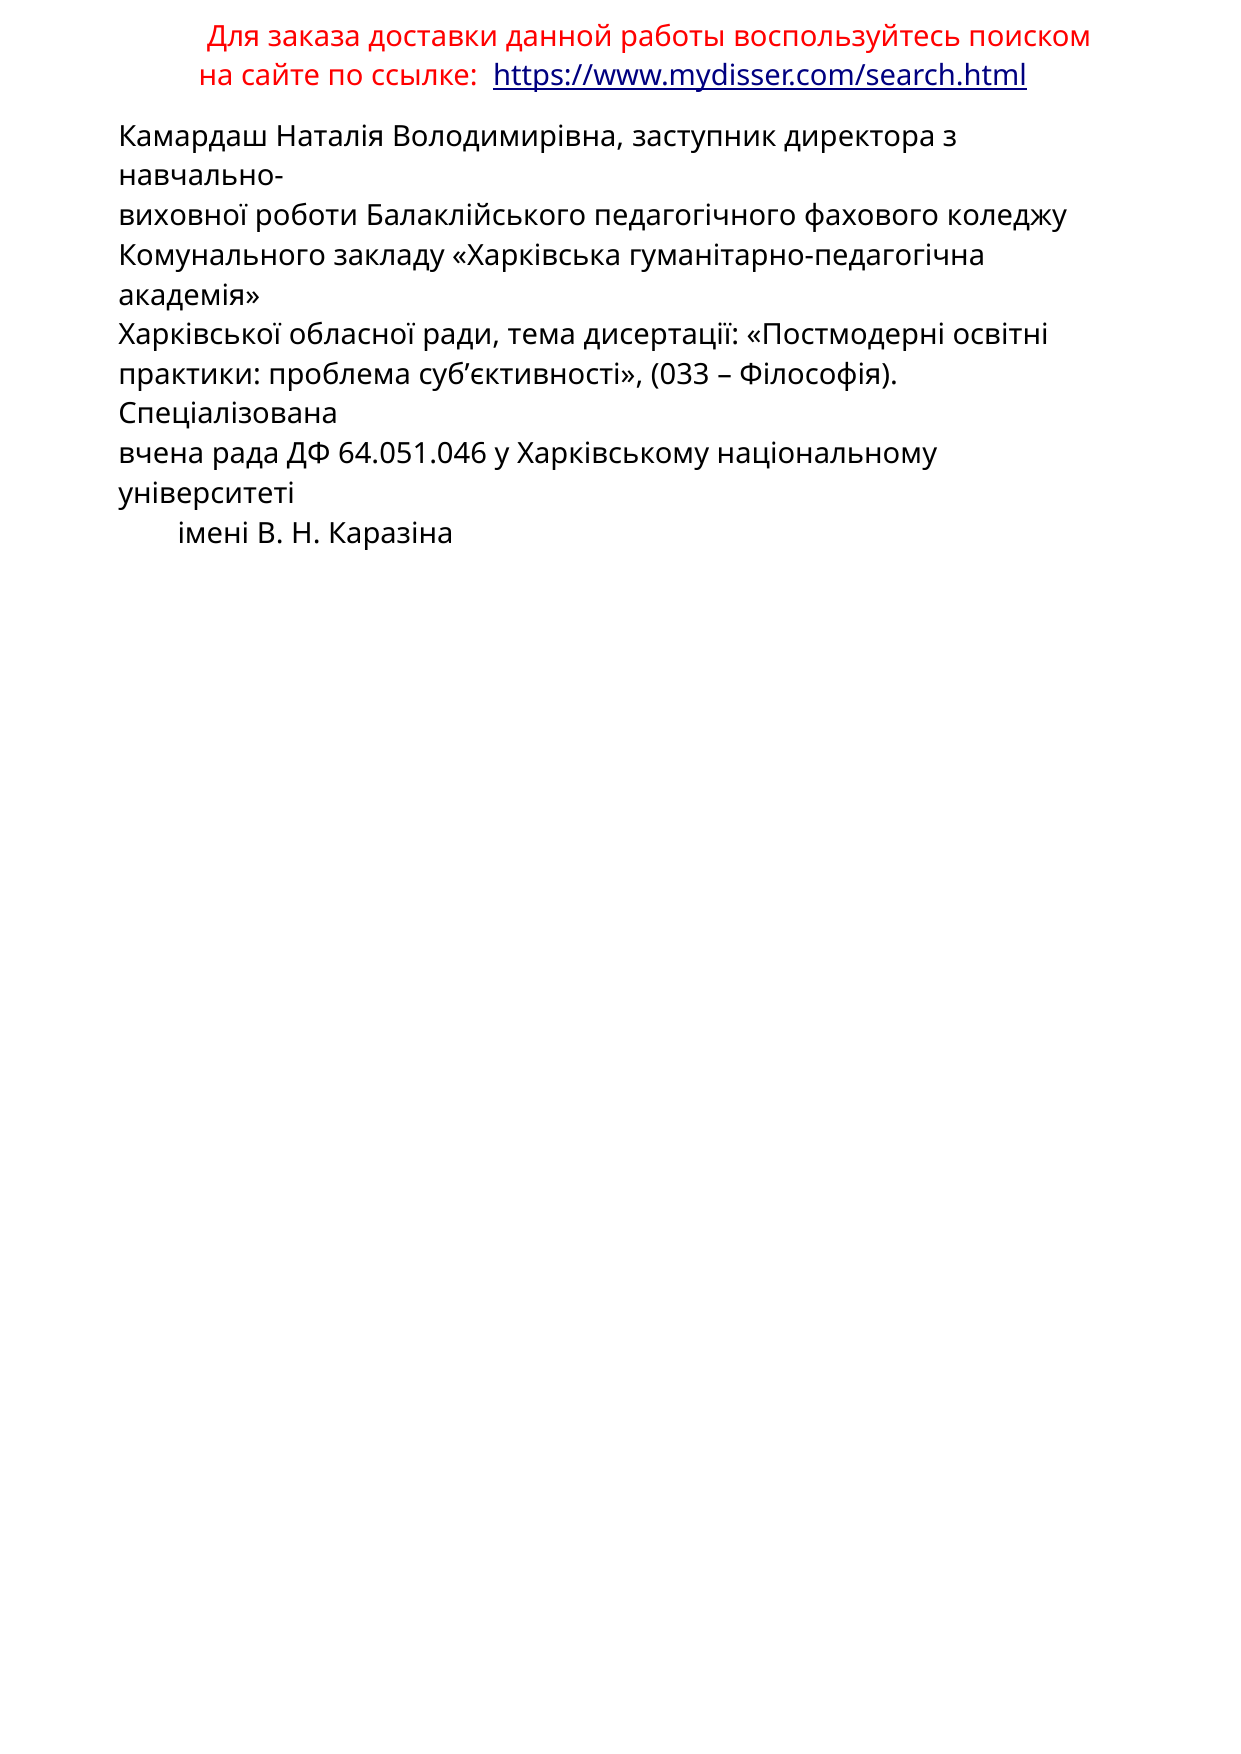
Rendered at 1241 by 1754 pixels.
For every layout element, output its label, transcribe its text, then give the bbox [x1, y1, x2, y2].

text вчена рада ДФ 64.051.046 у Харківському національному університеті [118, 432, 1107, 512]
text виховної роботи Балаклійського педагогічного фахового коледжу [118, 194, 1107, 234]
text Харківської обласної ради, тема дисертації: «Постмодерні освітні [118, 313, 1107, 353]
text практики: проблема суб’єктивності», (033 – Філософія). Спеціалізована [118, 353, 1107, 432]
text Камардаш Наталія Володимирівна, заступник директора з навчально- [118, 115, 1107, 194]
text Комунального закладу «Харківська гуманітарно-педагогічна академія» [118, 234, 1107, 313]
text імені В. Н. Каразіна [118, 512, 1107, 552]
